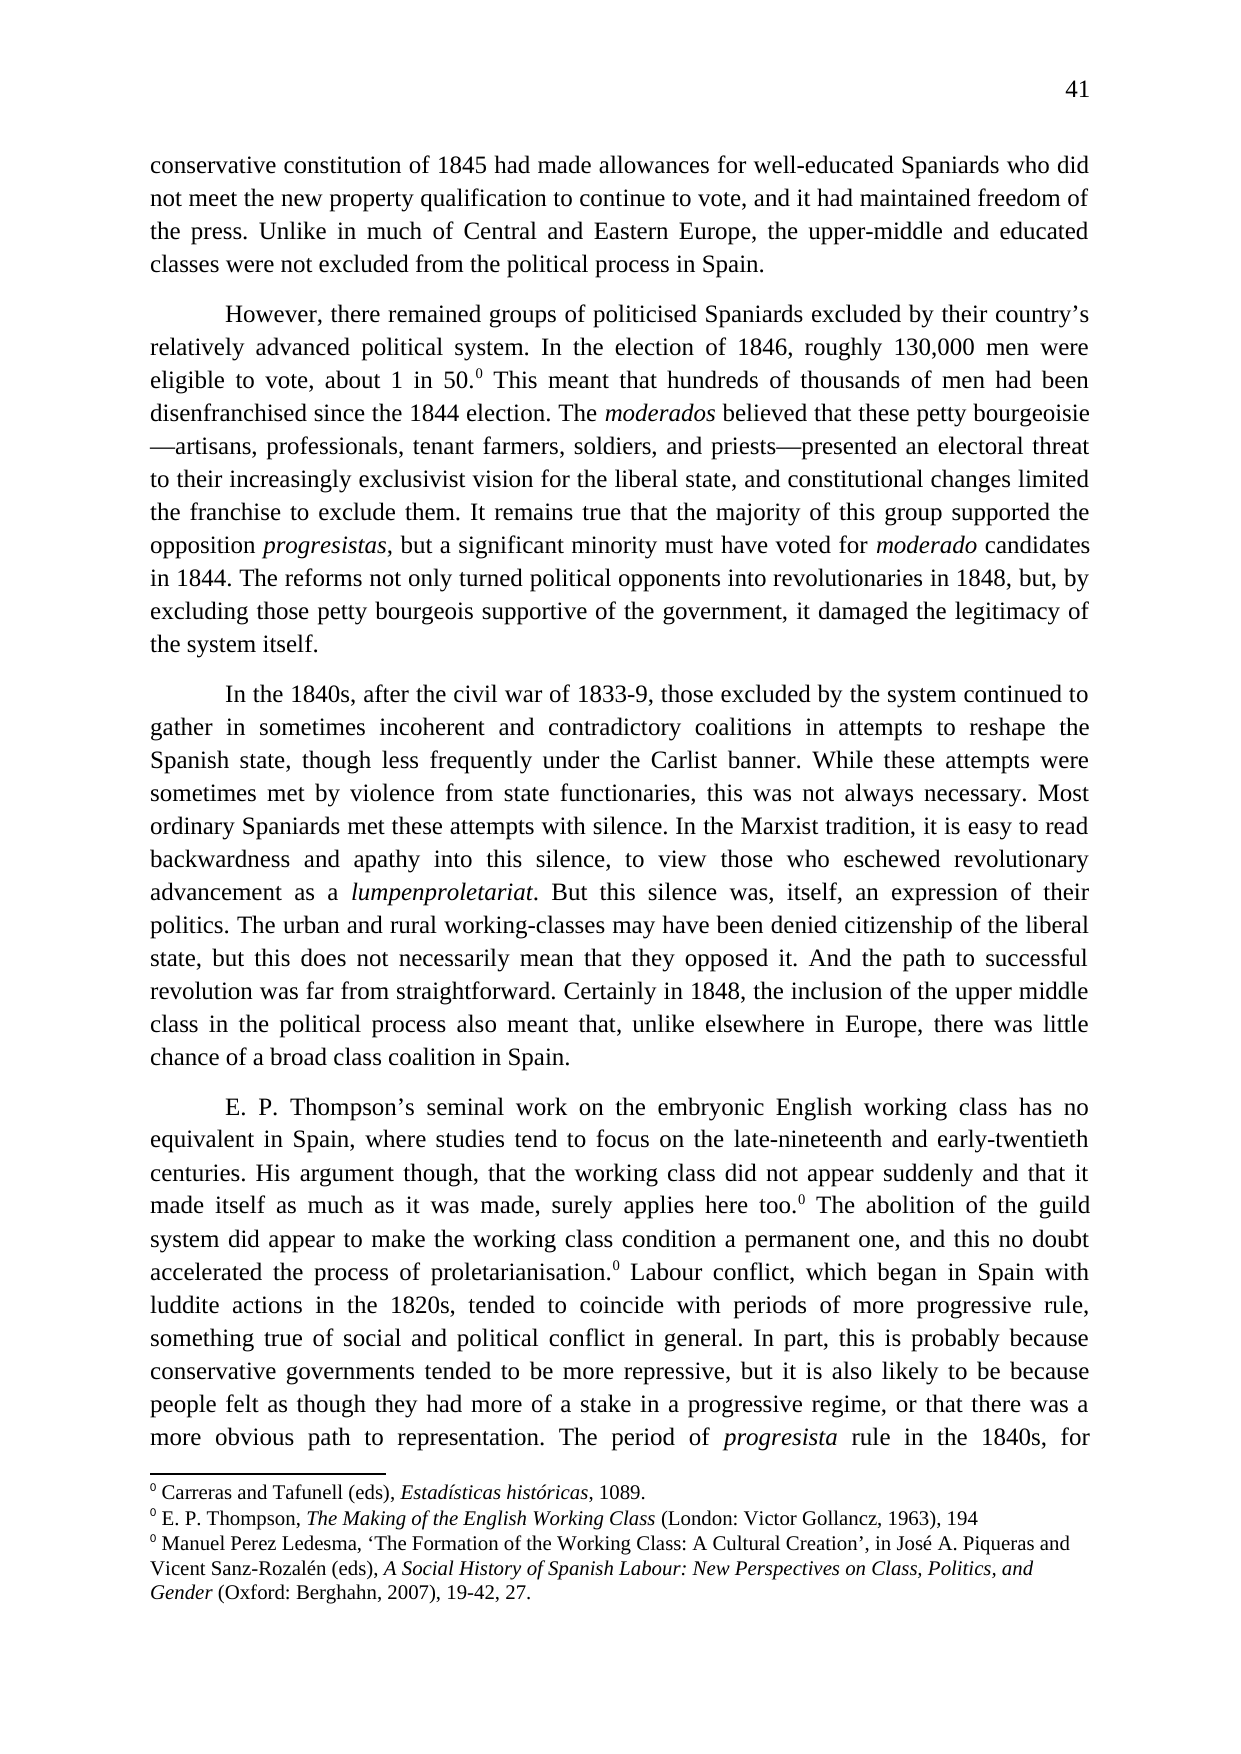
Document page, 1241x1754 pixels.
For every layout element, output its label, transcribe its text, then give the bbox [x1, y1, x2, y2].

text On the eve of the 1848 Revolution, this Spanish middle class enjoyed rights their counterparts in much of Europe could only have dreamt of. Between 1833 and 1848, every government in Spain was committed to constitutional and representative government, even if they differed in their ideas of what ‘representative’ meant. In the early 1840s, elections had been decided by an electorate numbering 4 to 5% of the population, well ahead of France and greater even than in Britain; nearly 416,000 Spaniards had cast their votes in 1844. Even the conservative constitution of 1845 had made allowances for well-educated Spaniards who did not meet the new property qualification to continue to vote, and it had maintained freedom of the press. Unlike in much of Central and Eastern Europe, the upper-middle and educated classes were not excluded from the political process in Spain. [150, 150, 1090, 278]
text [150, 1092, 1090, 1451]
text In the 1840s, after the civil war of 1833-9, those excluded by the system continued to gather in sometimes incoherent and contradictory coalitions in attempts to reshape the Spanish state, though less frequently under the Carlist banner. While these attempts were sometimes met by violence from state functionaries, this was not always necessary. Most ordinary Spaniards met these attempts with silence. In the Marxist tradition, it is easy to read backwardness and apathy into this silence, to view those who eschewed revolutionary advancement as a lumpenproletariat. But this silence was, itself, an expression of their politics. The urban and rural working-classes may have been denied citizenship of the liberal state, but this does not necessarily mean that they opposed it. And the path to successful revolution was far from straightforward. Certainly in 1848, the inclusion of the upper middle class in the political process also meant that, unlike elsewhere in Europe, there was little chance of a broad class coalition in Spain. [150, 679, 1090, 1071]
text However, there remained groups of politicised Spaniards excluded by their country’s relatively advanced political system. In the election of 1846, roughly 130,000 men were eligible to vote, about 1 in 50. This meant that hundreds of thousands of men had been disenfranchised since the 1844 election. The moderados believed that these petty bourgeoisie—artisans, professionals, tenant farmers, soldiers, and priests—presented an electoral threat to their increasingly exclusivist vision for the liberal state, and constitutional changes limited the franchise to exclude them. It remains true that the majority of this group supported the opposition progresistas, but a significant minority must have voted for moderado candidates in 1844. The reforms not only turned political opponents into revolutionaries in 1848, but, by excluding those petty bourgeois supportive of the government, it damaged the legitimacy of the system itself. [150, 299, 1090, 658]
